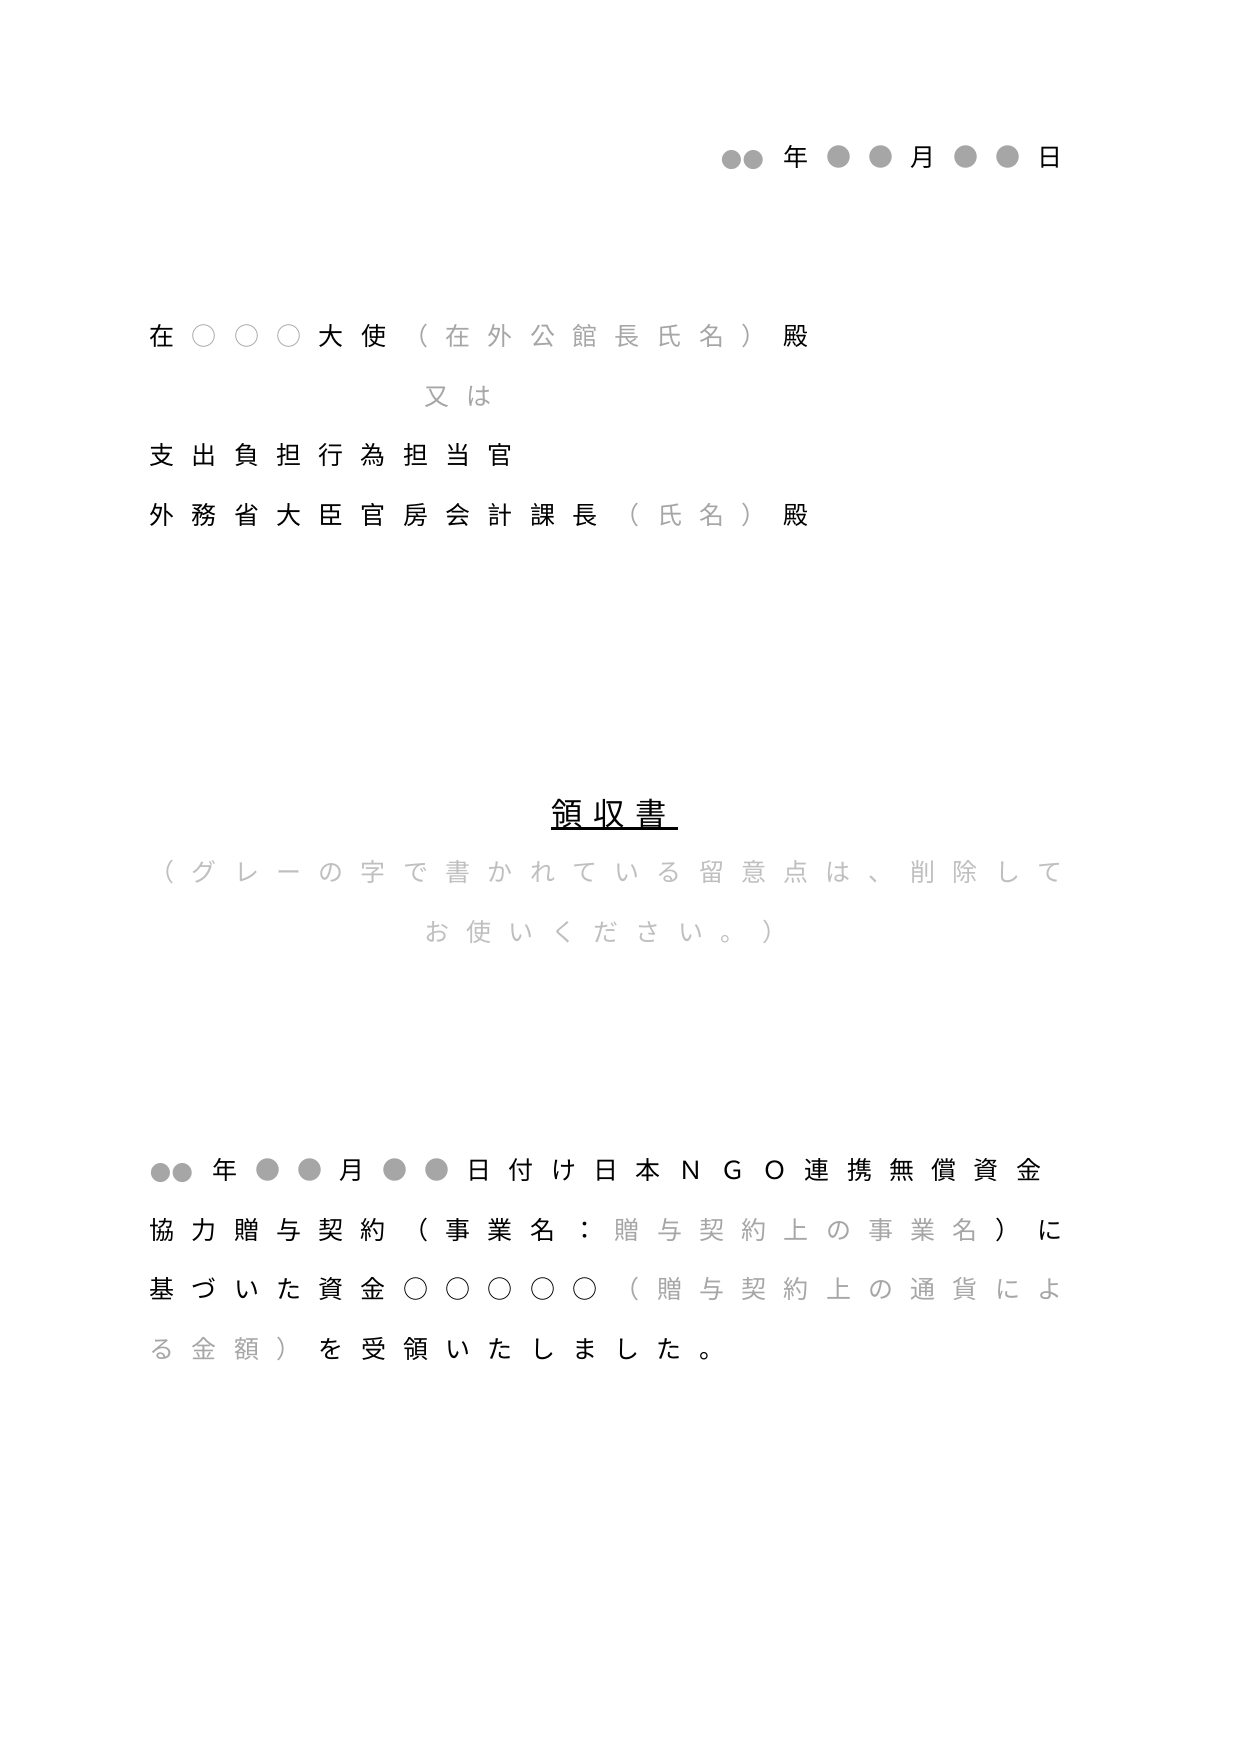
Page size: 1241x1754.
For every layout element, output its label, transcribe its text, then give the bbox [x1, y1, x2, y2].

text ●●年●●月●●日 [149, 126, 1080, 186]
text （グレーの字で書かれている留意点は、削除してお使いください。） [149, 841, 1080, 960]
text ●●年●●月●●日付け日本ＮＧＯ連携無償資金協力贈与契約（事業名：贈与契約上の事業名）に基づいた資金○○○○○（贈与契約上の通貨による金額）を受領いたしました。 [149, 1139, 1080, 1377]
text 在○○○大使（在外公館長氏名）殿 [149, 305, 1080, 364]
text 領収書 [149, 782, 1080, 841]
text 外務省大臣官房会計課長（氏名）殿 [149, 484, 1080, 543]
text 又は [149, 364, 1080, 424]
text 支出負担行為担当官 [149, 424, 1080, 484]
